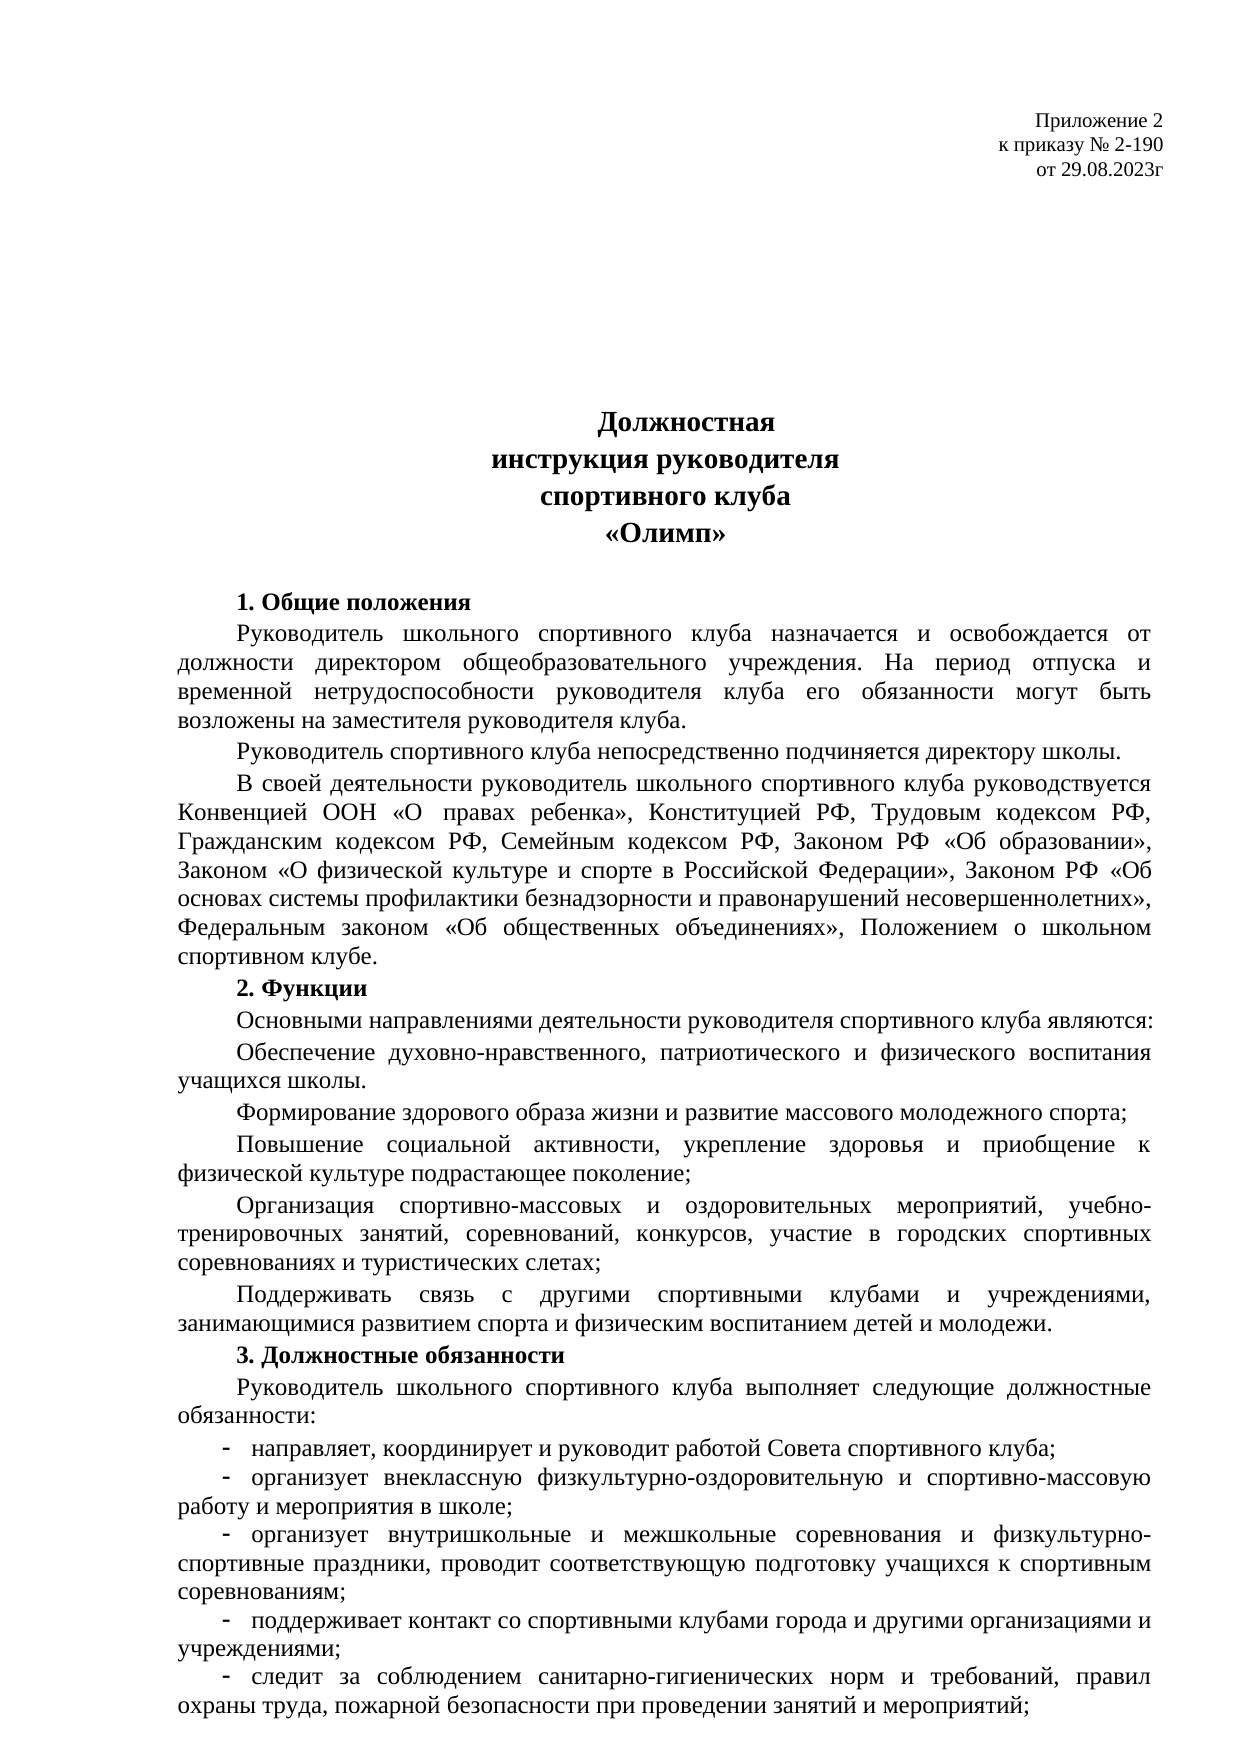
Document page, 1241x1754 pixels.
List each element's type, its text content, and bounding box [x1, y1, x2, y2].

list направляет, координирует и руководит работой Совета спортивного клуба; [222, 1432, 1163, 1463]
text от 29.08.2023г [167, 156, 1163, 181]
text Формирование здорового образа жизни и развитие массового молодежного спорта; [236, 1097, 1163, 1126]
text к приказу № 2-190 [167, 132, 1163, 156]
list организует внутришкольные и межшкольные соревнования и физкультурно- спортивные праздники, проводит соответствующую подготовку учащихся к спортивным соревнованиям; [177, 1520, 1152, 1605]
subtitle Функции [236, 973, 1163, 1002]
list следит за соблюдением санитарно-гигиенических норм и требований, правил охраны труда, пожарной безопасности при проведении занятий и мероприятий; [177, 1662, 1152, 1719]
list поддерживает контакт со спортивными клубами города и другими организациями и учреждениями; [177, 1606, 1152, 1662]
list организует внеклассную физкультурно-оздоровительную и спортивно-массовую работу и мероприятия в школе; [177, 1463, 1152, 1519]
text Руководитель школьного спортивного клуба выполняет следующие должностные обязанности: [177, 1372, 1152, 1429]
text Поддерживать связь с другими спортивными клубами и учреждениями, занимающимися развитием спорта и физическим воспитанием детей и молодежи. [177, 1279, 1151, 1337]
text Повышение социальной активности, укрепление здоровья и приобщение к физической культуре подрастающее поколение; [177, 1129, 1151, 1187]
text Приложение 2 [167, 108, 1163, 132]
text Организация спортивно-массовых и оздоровительных мероприятий, учебно- тренировочных занятий, соревнований, конкурсов, участие в городских спортивных соревнованиях и туристических слетах; [177, 1190, 1152, 1276]
text В своей деятельности руководитель школьного спортивного клуба руководствуется Конвенцией ООН «О правах ребенка», Конституцией РФ, Трудовым кодексом РФ, Гражданским кодексом РФ, Семейным кодексом РФ, Законом РФ «Об образовании», Законом «О физической культуре и спорте в Российской Федерации», Законом РФ «Об основах системы профилактики безнадзорности и правонарушений несовершеннолетних», Федеральным законом «Об общественных объединениях», Положением о школьном спортивном клубе. [177, 768, 1152, 970]
subtitle Должностные обязанности [236, 1340, 1163, 1369]
list Общие положения [236, 587, 1163, 616]
text Обеспечение духовно-нравственного, патриотического и физического воспитания учащихся школы. [177, 1037, 1152, 1094]
text Руководитель спортивного клуба непосредственно подчиняется директору школы. [236, 736, 1163, 765]
text Основными направлениями деятельности руководителя спортивного клуба являются: [236, 1005, 1163, 1033]
subtitle Должностная инструкция руководителя спортивного клуба «Олимп» [475, 404, 855, 548]
text Руководитель школьного спортивного клуба назначается и освобождается от должности директором общеобразовательного учреждения. На период отпуска и временной нетрудоспособности руководителя клуба его обязанности могут быть возложены на заместителя руководителя клуба. [177, 618, 1152, 733]
